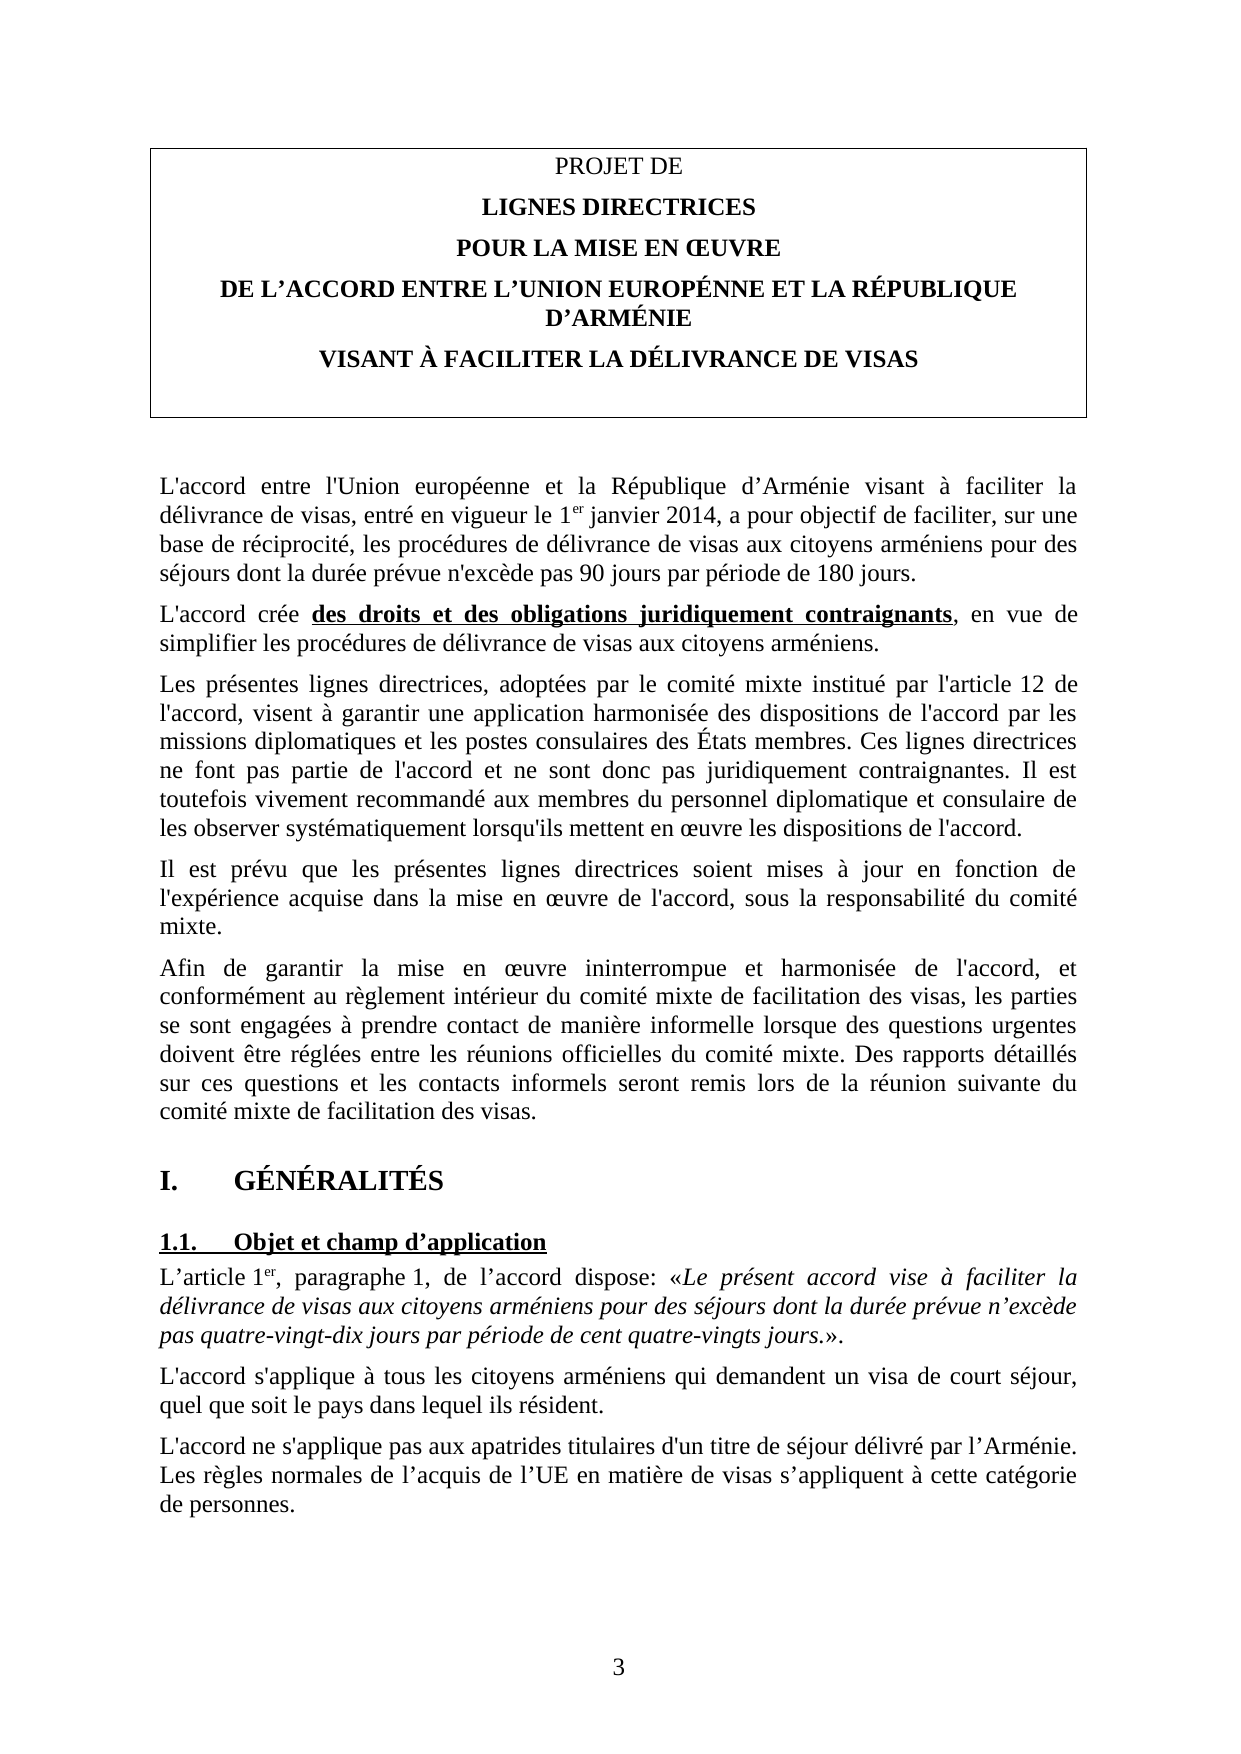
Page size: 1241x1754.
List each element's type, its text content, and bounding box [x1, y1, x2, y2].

text Il est prévu que les présentes lignes directrices soient mises à jour en fonction de l'expérience acquise dans la mise en œuvre de l'accord, sous la responsabilité du comité mixte. [159, 854, 1078, 940]
text PROJET DE [151, 149, 1086, 179]
text Les présentes lignes directrices, adoptées par le comité mixte institué par l'article 12 de l'accord, visent à garantir une application harmonisée des dispositions de l'accord par les missions diplomatiques et les postes consulaires des États membres. Ces lignes directrices ne font pas partie de l'accord et ne sont donc pas juridiquement contraignantes. Il est toutefois vivement recommandé aux membres du personnel diplomatique et consulaire de les observer systématiquement lorsqu'ils mettent en œuvre les dispositions de l'accord. [159, 669, 1078, 841]
text DE L’ACCORD ENTRE L’UNION EUROPÉNNE ET LA RÉPUBLIQUE D’ARMÉNIE [151, 271, 1086, 332]
text L'accord crée des droits et des obligations juridiquement contraignants, en vue de simplifier les procédures de délivrance de visas aux citoyens arméniens. [159, 599, 1078, 656]
text L'accord s'applique à tous les citoyens arméniens qui demandent un visa de court séjour, quel que soit le pays dans lequel ils résident. [159, 1361, 1078, 1419]
text VISANT À FACILITER LA DÉLIVRANCE DE VISAS [151, 341, 1086, 373]
text POUR LA MISE EN ŒUVRE [151, 230, 1086, 262]
text L’article 1er, paragraphe 1, de l’accord dispose: «Le présent accord vise à faciliter la délivrance de visas aux citoyens arméniens pour des séjours dont la durée prévue n’excède pas quatre-vingt-dix jours par période de cent quatre-vingts jours.». [159, 1262, 1078, 1349]
subtitle I. GÉNÉRALITÉS [159, 1163, 1078, 1196]
text L'accord entre l'Union européenne et la République d’Arménie visant à faciliter la délivrance de visas, entré en vigueur le 1er janvier 2014, a pour objectif de faciliter, sur une base de réciprocité, les procédures de délivrance de visas aux citoyens arméniens pour des séjours dont la durée prévue n'excède pas 90 jours par période de 180 jours. [159, 471, 1078, 586]
text L'accord ne s'applique pas aux apatrides titulaires d'un titre de séjour délivré par l’Arménie. Les règles normales de l’acquis de l’UE en matière de visas s’appliquent à cette catégorie de personnes. [159, 1431, 1078, 1517]
subtitle 1.1. Objet et champ d’application [159, 1227, 1078, 1256]
text LIGNES DIRECTRICES [151, 189, 1086, 221]
text Afin de garantir la mise en œuvre ininterrompue et harmonisée de l'accord, et conformément au règlement intérieur du comité mixte de facilitation des visas, les parties se sont engagées à prendre contact de manière informelle lorsque des questions urgentes doivent être réglées entre les réunions officielles du comité mixte. Des rapports détaillés sur ces questions et les contacts informels seront remis lors de la réunion suivante du comité mixte de facilitation des visas. [159, 953, 1078, 1125]
